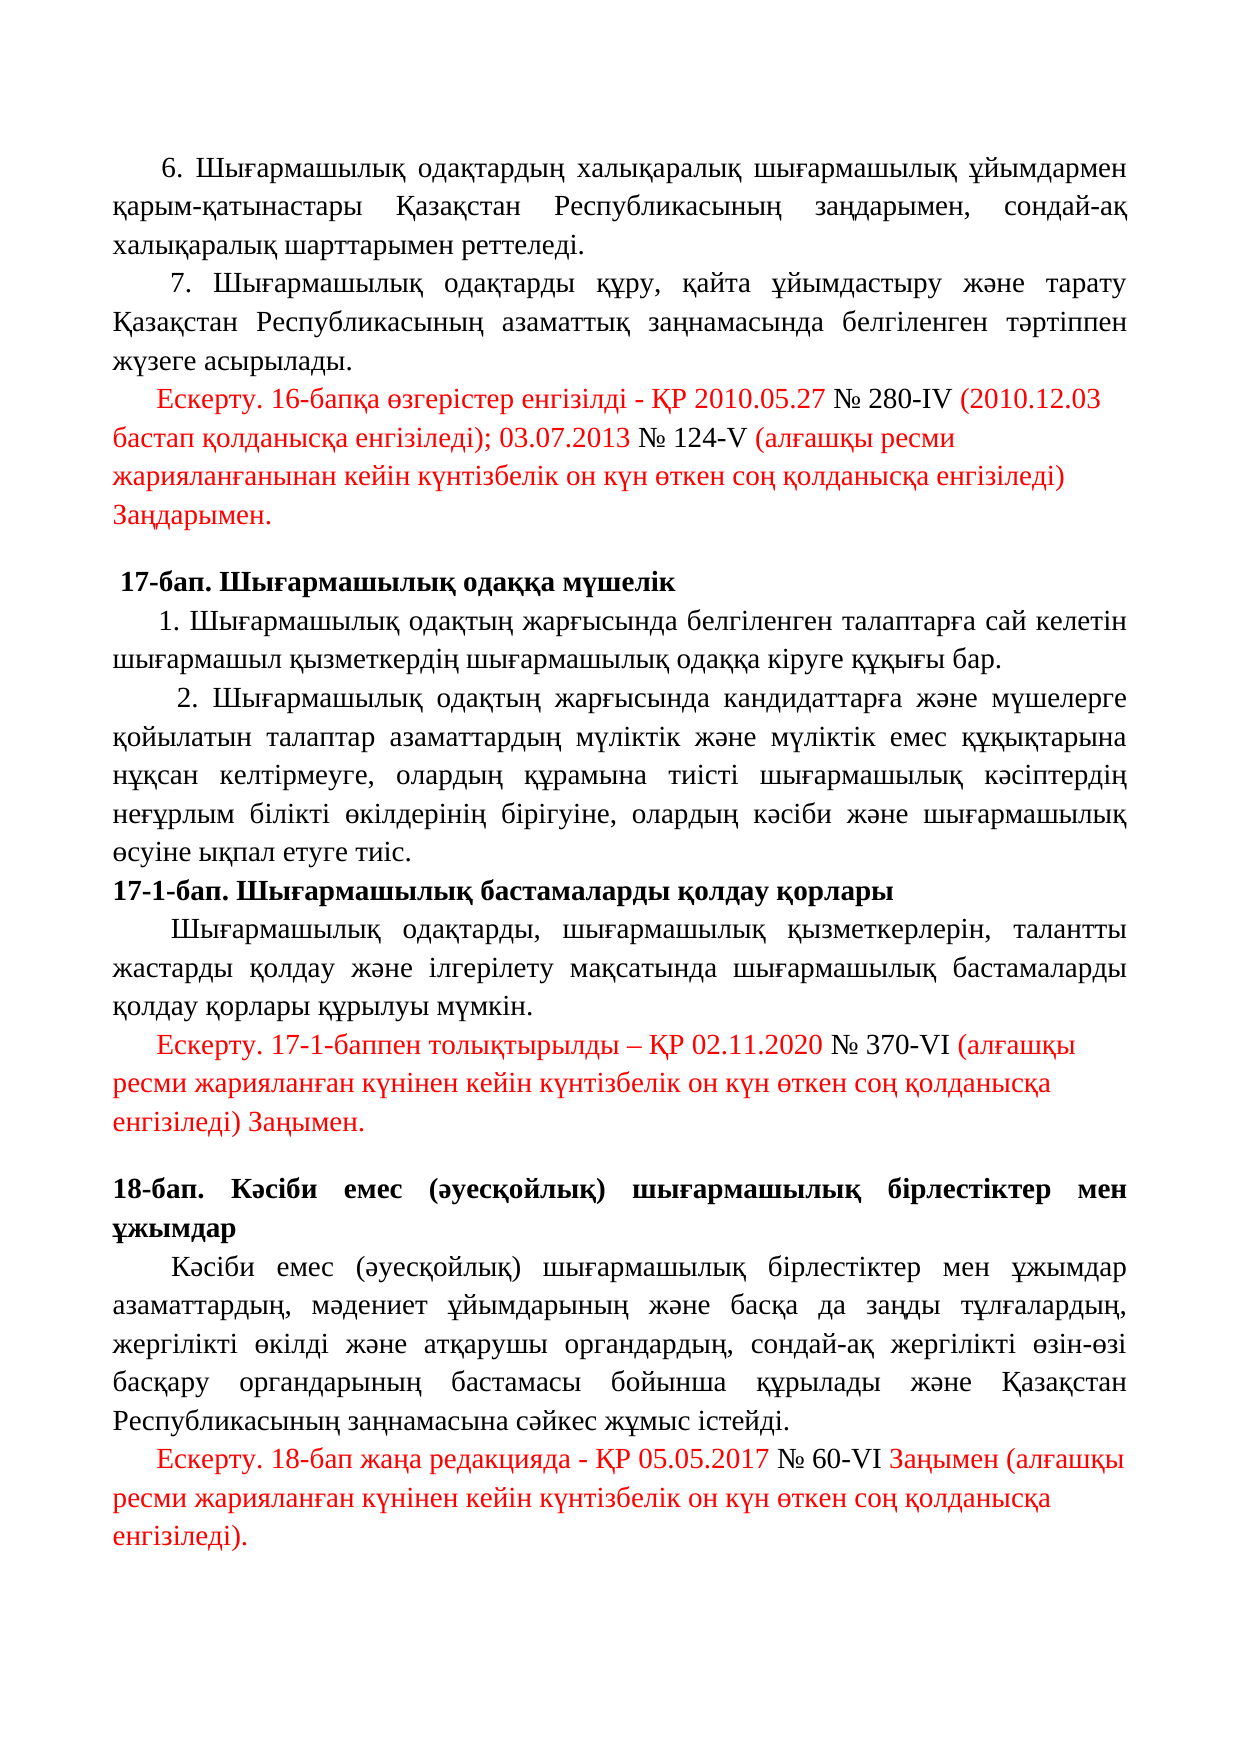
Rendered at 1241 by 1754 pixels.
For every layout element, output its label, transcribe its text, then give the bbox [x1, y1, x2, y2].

text Шығармашылық одақтарды, шығармашылық қызметкерлерін, талантты жастарды қолдау және ілгерілету мақсатында шығармашылық бастамаларды қолдау қорлары құрылуы мүмкін. [112, 911, 1128, 1022]
text 17-1-бап. Шығармашылық бастамаларды қолдау қорлары [112, 873, 1128, 906]
text 17-бап. Шығармашылық одаққа мүшелік [112, 564, 1128, 598]
text 2. Шығармашылық одақтың жарғысында кандидаттарға және мүшелерге қойылатын талаптар азаматтардың мүліктік және мүліктік емес құқықтарына нұқсан келтірмеуге, олардың құрамына тиісті шығармашылық кәсіптердің неғұрлым білікті өкілдерінің бірігуіне, олардың кәсіби және шығармашылық өсуіне ықпал етуге тиіс. [112, 680, 1128, 868]
text Ескерту. 17-1-баппен толықтырылды – ҚР 02.11.2020 № 370-VI (алғашқы ресми жарияланған күнінен кейін күнтізбелік он күн өткен соң қолданысқа енгізіледі) Заңымен. [112, 1027, 1128, 1168]
text 1. Шығармашылық одақтың жарғысында белгіленген талаптарға сай келетін шығармашыл қызметкердің шығармашылық одаққа кіруге құқығы бар. [112, 603, 1128, 675]
text 18-бап. Кәсіби емес (әуесқойлық) шығармашылық бірлестіктер мен ұжымдар [112, 1172, 1128, 1244]
text Ескерту. 16-бапқа өзгерістер енгізілді - ҚР 2010.05.27 № 280-IV (2010.12.03 бастап қолданысқа енгізіледі); 03.07.2013 № 124-V (алғашқы ресми жарияланғанынан кейін күнтізбелік он күн өткен соң қолданысқа енгізіледі) Заңдарымен. [112, 381, 1128, 561]
text 6. Шығармашылық одақтардың халықаралық шығармашылық ұйымдармен қарым-қатынастары Қазақстан Республикасының заңдарымен, сондай-ақ халықаралық шарттарымен реттеледі. [112, 150, 1128, 261]
text Ескерту. 18-бап жаңа редакцияда - ҚР 05.05.2017 № 60-VI Заңымен (алғашқы ресми жарияланған күнінен кейін күнтізбелік он күн өткен соң қолданысқа енгізіледі). [112, 1441, 1128, 1582]
text 7. Шығармашылық одақтарды құру, қайта ұйымдастыру және тарату Қазақстан Республикасының азаматтық заңнамасында белгіленген тәртіппен жүзеге асырылады. [112, 266, 1128, 376]
text Кәсіби емес (әуесқойлық) шығармашылық бірлестіктер мен ұжымдар азаматтардың, мәдениет ұйымдарының және басқа да заңды тұлғалардың, жергілікті өкілді және атқарушы органдардың, сондай-ақ жергілікті өзін-өзі басқару органдарының бастамасы бойынша құрылады және Қазақстан Республикасының заңнамасына сәйкес жұмыс істейді. [112, 1249, 1128, 1436]
